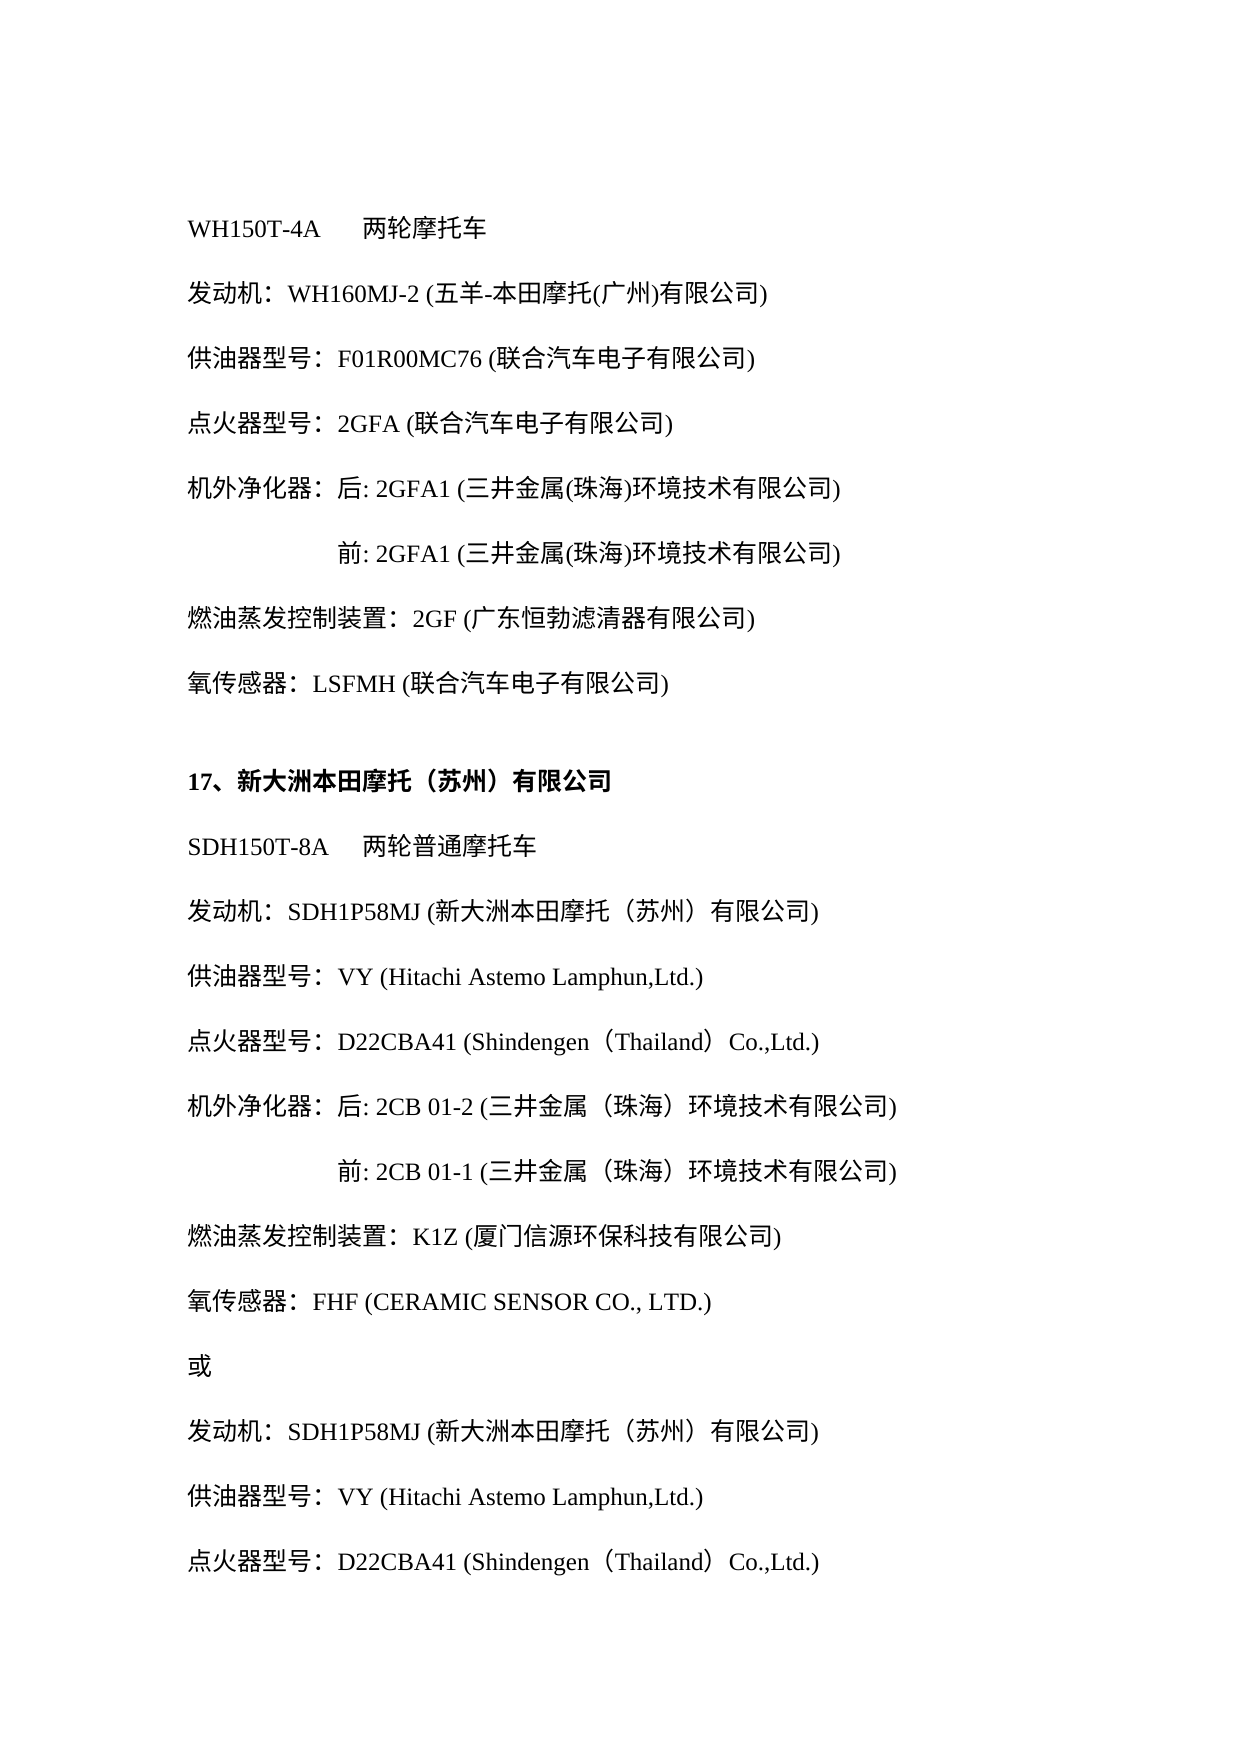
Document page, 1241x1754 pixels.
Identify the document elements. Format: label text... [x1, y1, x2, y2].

text 机外净化器：后: 2GFA1 (三井金属(珠海)环境技术有限公司) [187, 454, 1053, 519]
text 或 [187, 1332, 1053, 1397]
text 供油器型号：F01R00MC76 (联合汽车电子有限公司) [187, 324, 1053, 389]
text 燃油蒸发控制装置：K1Z (厦门信源环保科技有限公司) [187, 1202, 1053, 1267]
text 燃油蒸发控制装置：2GF (广东恒勃滤清器有限公司) [187, 584, 1053, 649]
text 发动机：SDH1P58MJ (新大洲本田摩托（苏州）有限公司) [187, 877, 1053, 942]
text 供油器型号：VY (Hitachi Astemo Lamphun,Ltd.) [187, 942, 1053, 1007]
text 机外净化器：后: 2CB 01-2 (三井金属（珠海）环境技术有限公司) [187, 1072, 1053, 1137]
text 点火器型号：2GFA (联合汽车电子有限公司) [187, 389, 1053, 454]
text 前: 2CB 01-1 (三井金属（珠海）环境技术有限公司) [187, 1137, 1053, 1202]
text 点火器型号：D22CBA41 (Shindengen（Thailand）Co.,Ltd.) [187, 1007, 1053, 1072]
text SDH150T-8A 两轮普通摩托车 [187, 812, 1053, 877]
text 氧传感器：FHF (CERAMIC SENSOR CO., LTD.) [187, 1267, 1053, 1332]
text 发动机：WH160MJ-2 (五羊-本田摩托(广州)有限公司) [187, 259, 1053, 324]
text 发动机：SDH1P58MJ (新大洲本田摩托（苏州）有限公司) [187, 1397, 1053, 1462]
text 氧传感器：LSFMH (联合汽车电子有限公司) [187, 649, 1053, 714]
subtitle 17、新大洲本田摩托（苏州）有限公司 [187, 747, 1053, 812]
text 前: 2GFA1 (三井金属(珠海)环境技术有限公司) [187, 519, 1053, 584]
text WH150T-4A 两轮摩托车 [187, 194, 1053, 259]
text 供油器型号：VY (Hitachi Astemo Lamphun,Ltd.) [187, 1462, 1053, 1527]
text 点火器型号：D22CBA41 (Shindengen（Thailand）Co.,Ltd.) [187, 1527, 1053, 1592]
